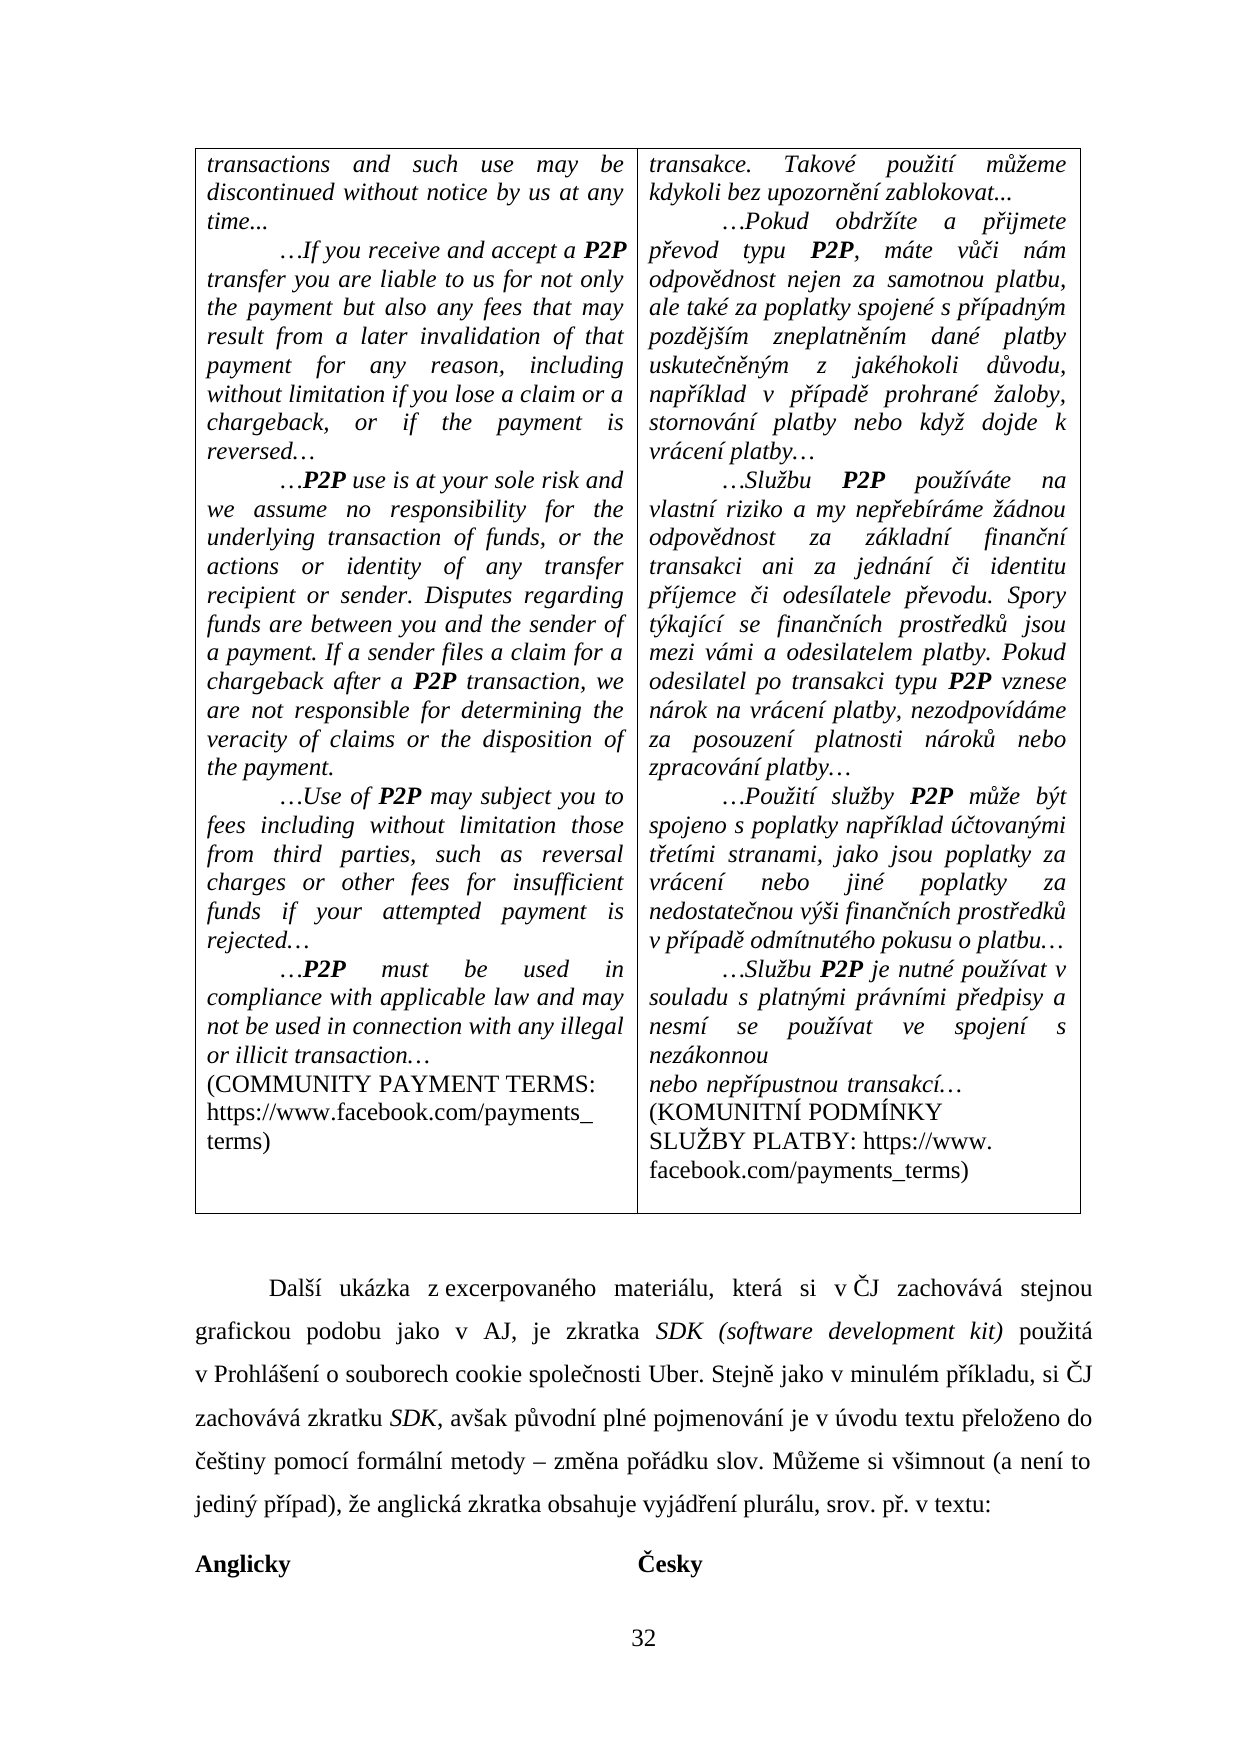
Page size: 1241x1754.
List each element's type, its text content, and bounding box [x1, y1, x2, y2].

text Anglicky Česky [195, 1549, 1092, 1577]
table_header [638, 149, 1080, 1212]
list Další ukázka z excerpovaného materiálu, která si v ČJ zachovává stejnou grafickou podobu jako v AJ, je zkratka SDK (software development kit) použitá v Prohlášení o souborech cookie společnosti Uber. Stejně jako v minulém příkladu, si ČJ zachovává zkratku SDK, avšak původní plné pojmenování je v úvodu textu přeloženo do češtiny pomocí formální metody – změna pořádku slov. Můžeme si všimnout (a není to jediný případ), že anglická zkratka obsahuje vyjádření plurálu, srov. př. v textu: [195, 1273, 1092, 1518]
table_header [196, 149, 637, 1212]
